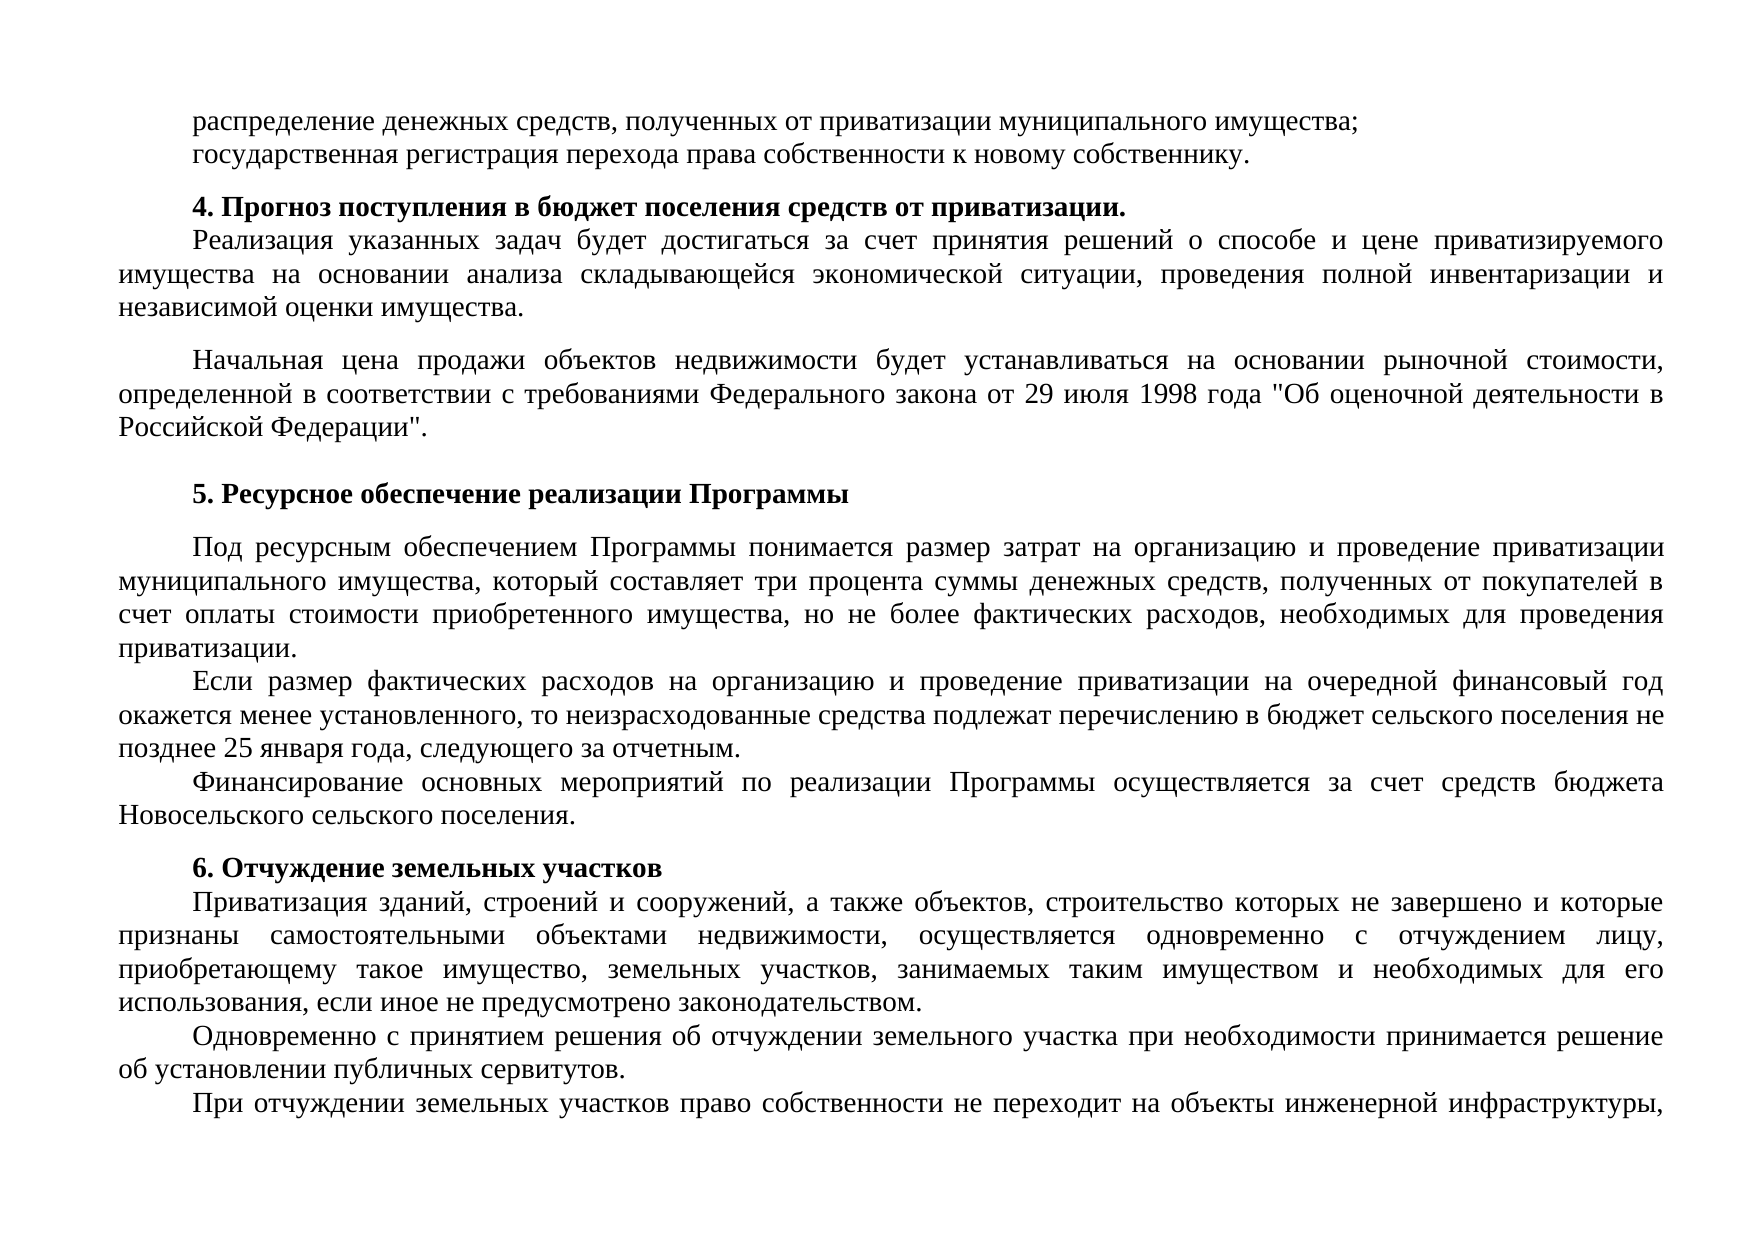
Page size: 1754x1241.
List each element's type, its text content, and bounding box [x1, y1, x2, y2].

title 5. Ресурсное обеспечение реализации Программы [118, 476, 1665, 510]
title Реализация указанных задач будет достигаться за счет принятия решений о способе и цене приватизируемого имущества на основании анализа складывающейся экономической ситуации, проведения полной инвентаризации и независимой оценки имущества. [118, 222, 1665, 323]
title государственная регистрация перехода права собственности к новому собственнику. [118, 136, 1665, 170]
title Под ресурсным обеспечением Программы понимается размер затрат на организацию и проведение приватизации муниципального имущества, который составляет три процента суммы денежных средств, полученных от покупателей в счет оплаты стоимости приобретенного имущества, но не более фактических расходов, необходимых для проведения приватизации. [118, 529, 1665, 663]
title 6. Отчуждение земельных участков [118, 850, 1665, 884]
title Начальная цена продажи объектов недвижимости будет устанавливаться на основании рыночной стоимости, определенной в соответствии с требованиями Федерального закона от 29 июля 1998 года "Об оценочной деятельности в Российской Федерации". [118, 342, 1665, 443]
title Финансирование основных мероприятий по реализации Программы осуществляется за счет средств бюджета Новосельского сельского поселения. [118, 764, 1665, 831]
title Одновременно с принятием решения об отчуждении земельного участка при необходимости принимается решение об установлении публичных сервитутов. [118, 1018, 1665, 1085]
title 4. Прогноз поступления в бюджет поселения средств от приватизации. [118, 189, 1665, 222]
title Приватизация зданий, строений и сооружений, а также объектов, строительство которых не завершено и которые признаны самостоятельными объектами недвижимости, осуществляется одновременно с отчуждением лицу, приобретающему такое имущество, земельных участков, занимаемых таким имуществом и необходимых для его использования, если иное не предусмотрено законодательством. [118, 884, 1665, 1018]
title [118, 1085, 1665, 1118]
title распределение денежных средств, полученных от приватизации муниципального имущества; [118, 103, 1665, 136]
title Если размер фактических расходов на организацию и проведение приватизации на очередной финансовый год окажется менее установленного, то неизрасходованные средства подлежат перечислению в бюджет сельского поселения не позднее 25 января года, следующего за отчетным. [118, 663, 1665, 764]
